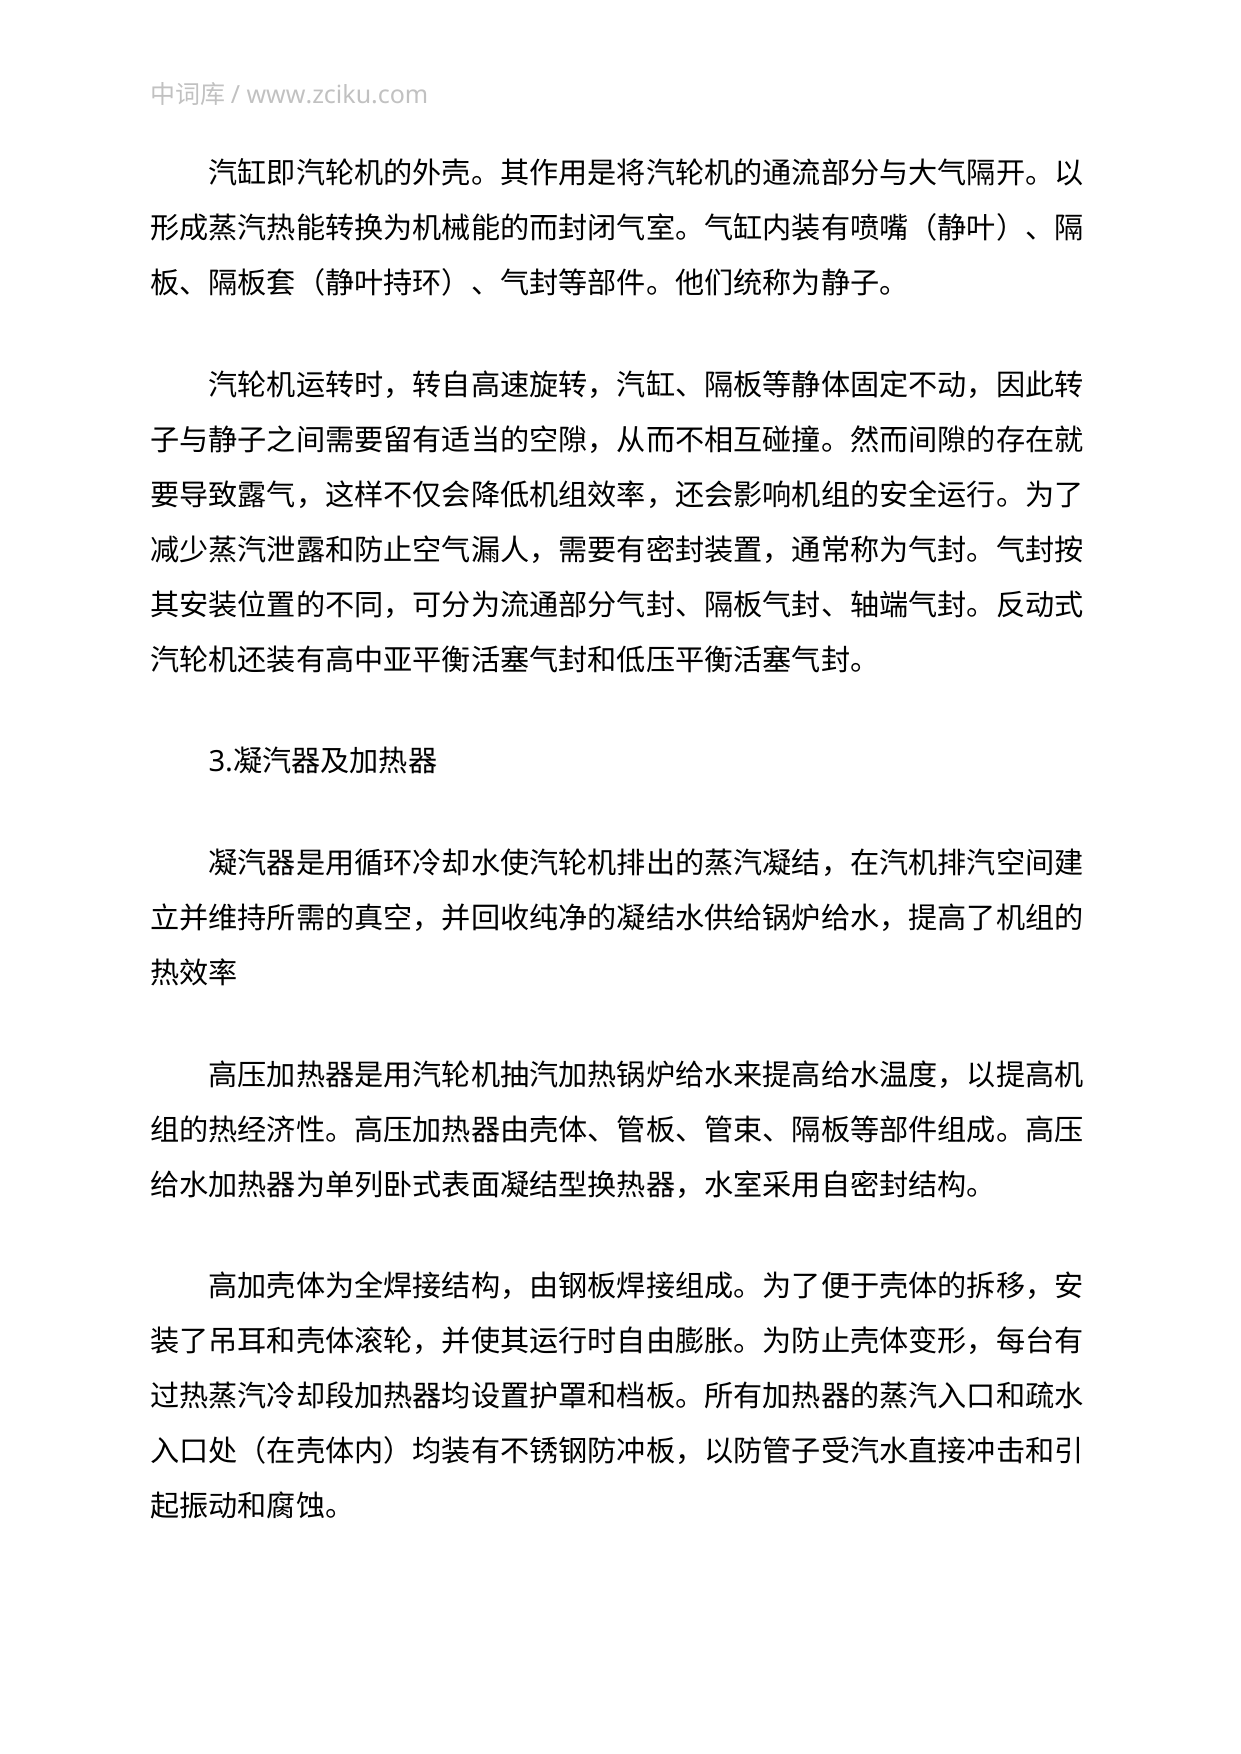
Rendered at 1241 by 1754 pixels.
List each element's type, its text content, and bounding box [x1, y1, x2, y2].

text 汽轮机运转时，转自高速旋转，汽缸、隔板等静体固定不动，因此转子与静子之间需要留有适当的空隙，从而不相互碰撞。然而间隙的存在就要导致露气，这样不仅会降低机组效率，还会影响机组的安全运行。为了减少蒸汽泄露和防止空气漏人，需要有密封装置，通常称为气封。气封按其安装位置的不同，可分为流通部分气封、隔板气封、轴端气封。反动式汽轮机还装有高中亚平衡活塞气封和低压平衡活塞气封。 [150, 362, 1090, 678]
text 汽缸即汽轮机的外壳。其作用是将汽轮机的通流部分与大气隔开。以形成蒸汽热能转换为机械能的而封闭气室。气缸内装有喷嘴（静叶）、隔板、隔板套（静叶持环）、气封等部件。他们统称为静子。 [150, 150, 1090, 302]
text 高压加热器是用汽轮机抽汽加热锅炉给水来提高给水温度，以提高机组的热经济性。高压加热器由壳体、管板、管束、隔板等部件组成。高压给水加热器为单列卧式表面凝结型换热器，水室采用自密封结构。 [150, 1051, 1090, 1203]
text 高加壳体为全焊接结构，由钢板焊接组成。为了便于壳体的拆移，安装了吊耳和壳体滚轮，并使其运行时自由膨胀。为防止壳体变形，每台有过热蒸汽冷却段加热器均设置护罩和档板。所有加热器的蒸汽入口和疏水入口处（在壳体内）均装有不锈钢防冲板，以防管子受汽水直接冲击和引起振动和腐蚀。 [150, 1263, 1090, 1525]
text 3.凝汽器及加热器 [150, 738, 1090, 780]
text 凝汽器是用循环冷却水使汽轮机排出的蒸汽凝结，在汽机排汽空间建立并维持所需的真空，并回收纯净的凝结水供给锅炉给水，提高了机组的热效率 [150, 840, 1090, 992]
